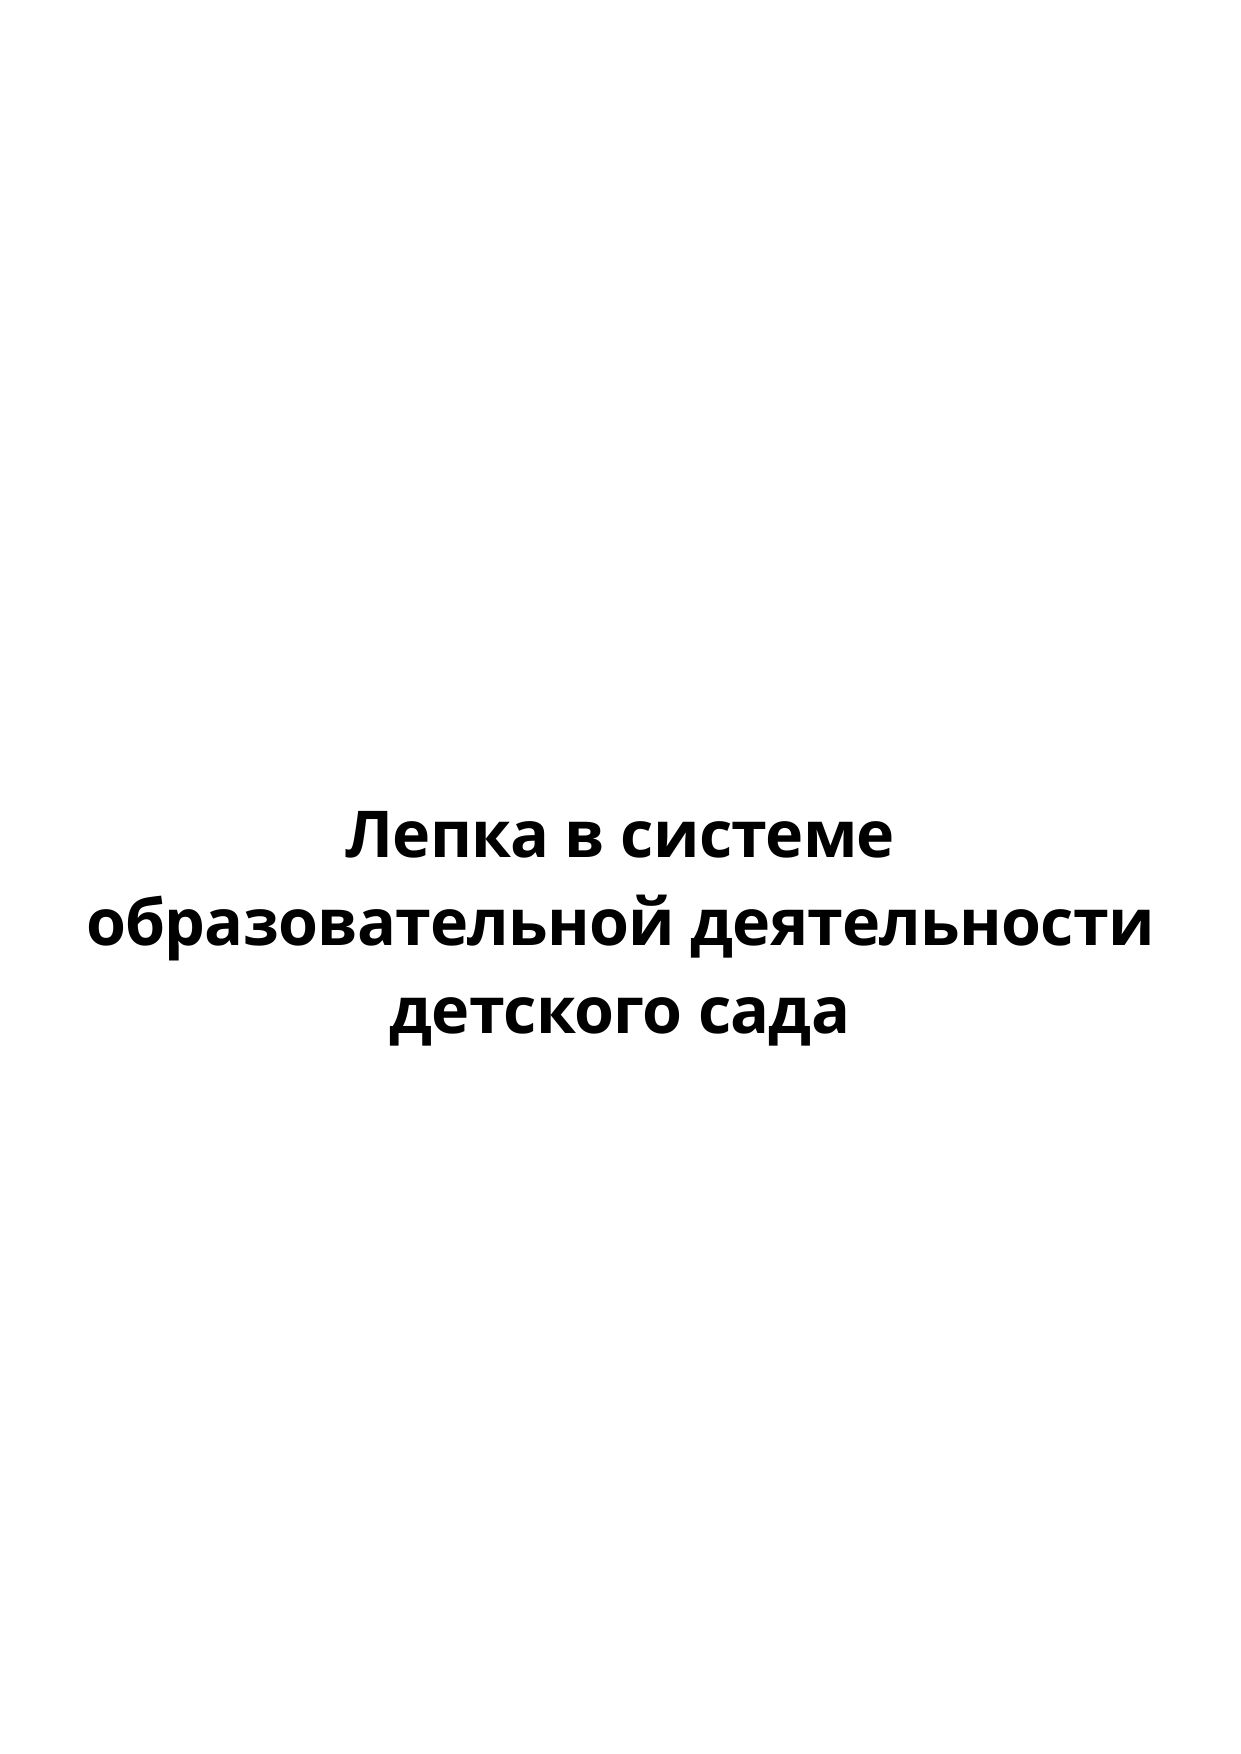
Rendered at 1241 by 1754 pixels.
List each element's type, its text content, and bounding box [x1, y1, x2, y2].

text Лепка в системе образовательной деятельности детского сада [59, 788, 1181, 1052]
